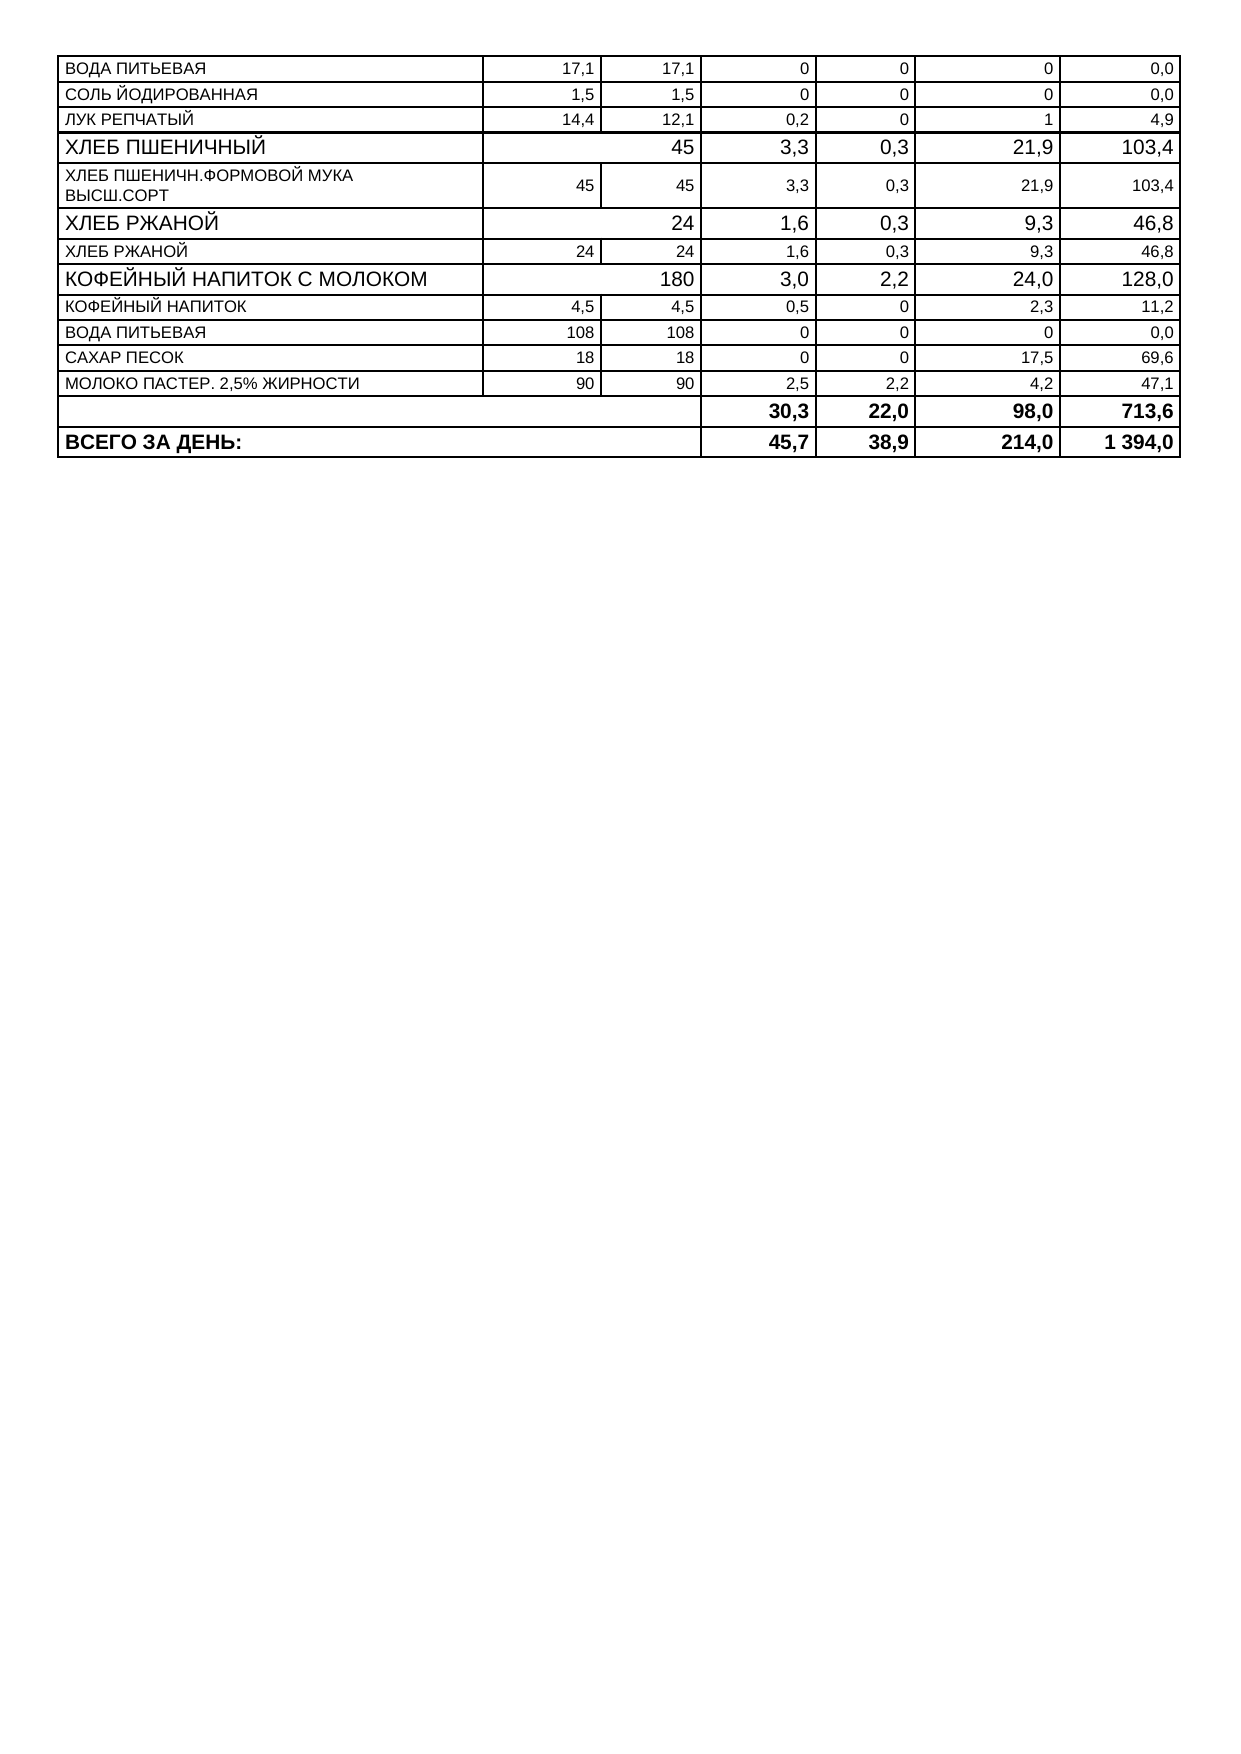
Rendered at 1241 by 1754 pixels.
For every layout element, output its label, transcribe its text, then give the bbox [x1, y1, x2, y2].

table_cell 0 [916, 83, 1059, 106]
table_cell 90 [602, 372, 700, 395]
table_cell 128,0 [1061, 265, 1179, 293]
table_cell 180 [484, 265, 700, 293]
table_cell ХЛЕБ ПШЕНИЧНЫЙ [59, 134, 482, 162]
table_cell 2,5 [702, 372, 815, 395]
table_cell 0 [702, 346, 815, 370]
table_cell 21,9 [916, 134, 1059, 162]
table_cell 45 [484, 164, 600, 207]
table_cell КОФЕЙНЫЙ НАПИТОК С МОЛОКОМ [59, 265, 482, 293]
table_cell ЛУК РЕПЧАТЫЙ [59, 108, 482, 131]
table_cell 0,0 [1061, 321, 1179, 344]
table_cell 46,8 [1061, 209, 1179, 238]
table_cell 11,2 [1061, 296, 1179, 319]
table_cell 0 [817, 296, 914, 319]
table_header 0 [916, 57, 1059, 81]
table_cell 90 [484, 372, 600, 395]
table_cell 18 [484, 346, 600, 370]
table_cell 22,0 [817, 397, 914, 426]
table_header 0,0 [1061, 57, 1179, 81]
table_cell 4,9 [1061, 108, 1179, 131]
table_cell 12,1 [602, 108, 700, 131]
table_cell 0,3 [817, 240, 914, 263]
table_cell 0,3 [817, 134, 914, 162]
table_cell 108 [484, 321, 600, 344]
table_cell 45 [484, 134, 700, 162]
table_cell 4,2 [916, 372, 1059, 395]
table_cell 103,4 [1061, 134, 1179, 162]
table_cell [59, 397, 700, 426]
table_cell 1 394,0 [1061, 428, 1179, 456]
table_header 0 [817, 57, 914, 81]
table_cell 3,3 [702, 164, 815, 207]
table_cell 3,3 [702, 134, 815, 162]
table_cell 1,5 [602, 83, 700, 106]
table_cell 0,5 [702, 296, 815, 319]
table_header 17,1 [484, 57, 600, 81]
table_cell 30,3 [702, 397, 815, 426]
table_header 0 [702, 57, 815, 81]
table_cell 0,0 [1061, 83, 1179, 106]
table_cell 2,2 [817, 372, 914, 395]
table_cell 69,6 [1061, 346, 1179, 370]
table_cell САХАР ПЕСОК [59, 346, 482, 370]
table_cell 18 [602, 346, 700, 370]
table_cell 9,3 [916, 240, 1059, 263]
table_cell 3,0 [702, 265, 815, 293]
table_cell 24,0 [916, 265, 1059, 293]
table_cell 24 [602, 240, 700, 263]
table_cell 0 [817, 83, 914, 106]
table_cell ХЛЕБ РЖАНОЙ [59, 209, 482, 238]
table_cell 0 [916, 321, 1059, 344]
table_cell 14,4 [484, 108, 600, 131]
table_cell 98,0 [916, 397, 1059, 426]
table_cell 46,8 [1061, 240, 1179, 263]
table_cell 1 [916, 108, 1059, 131]
table_cell МОЛОКО ПАСТЕР. 2,5% ЖИРНОСТИ [59, 372, 482, 395]
table_header 17,1 [602, 57, 700, 81]
table_cell ХЛЕБ РЖАНОЙ [59, 240, 482, 263]
table_cell 24 [484, 209, 700, 238]
table_cell 45 [602, 164, 700, 207]
table_cell 9,3 [916, 209, 1059, 238]
table_cell 4,5 [602, 296, 700, 319]
table_cell 0 [817, 108, 914, 131]
table_cell КОФЕЙНЫЙ НАПИТОК [59, 296, 482, 319]
table_cell 2,2 [817, 265, 914, 293]
table_cell 2,3 [916, 296, 1059, 319]
table_cell 108 [602, 321, 700, 344]
table_cell 103,4 [1061, 164, 1179, 207]
table_cell ХЛЕБ ПШЕНИЧН.ФОРМОВОЙ МУКАВЫСШ.СОРТ [59, 164, 482, 207]
table_cell 38,9 [817, 428, 914, 456]
table_header ВОДА ПИТЬЕВАЯ [59, 57, 482, 81]
table_cell 4,5 [484, 296, 600, 319]
table_cell 17,5 [916, 346, 1059, 370]
table_cell 21,9 [916, 164, 1059, 207]
table_cell 0 [817, 346, 914, 370]
table_cell 1,5 [484, 83, 600, 106]
table_cell СОЛЬ ЙОДИРОВАННАЯ [59, 83, 482, 106]
table_cell 0 [702, 321, 815, 344]
table_cell ВСЕГО ЗА ДЕНЬ: [59, 428, 700, 456]
table_cell 0 [702, 83, 815, 106]
table_cell 47,1 [1061, 372, 1179, 395]
table_cell 214,0 [916, 428, 1059, 456]
table_cell 24 [484, 240, 600, 263]
table_cell ВОДА ПИТЬЕВАЯ [59, 321, 482, 344]
table_cell 1,6 [702, 209, 815, 238]
table_cell 1,6 [702, 240, 815, 263]
table_cell 0,2 [702, 108, 815, 131]
table_cell 713,6 [1061, 397, 1179, 426]
table_cell 0 [817, 321, 914, 344]
table_cell 45,7 [702, 428, 815, 456]
table_cell 0,3 [817, 164, 914, 207]
table_cell 0,3 [817, 209, 914, 238]
